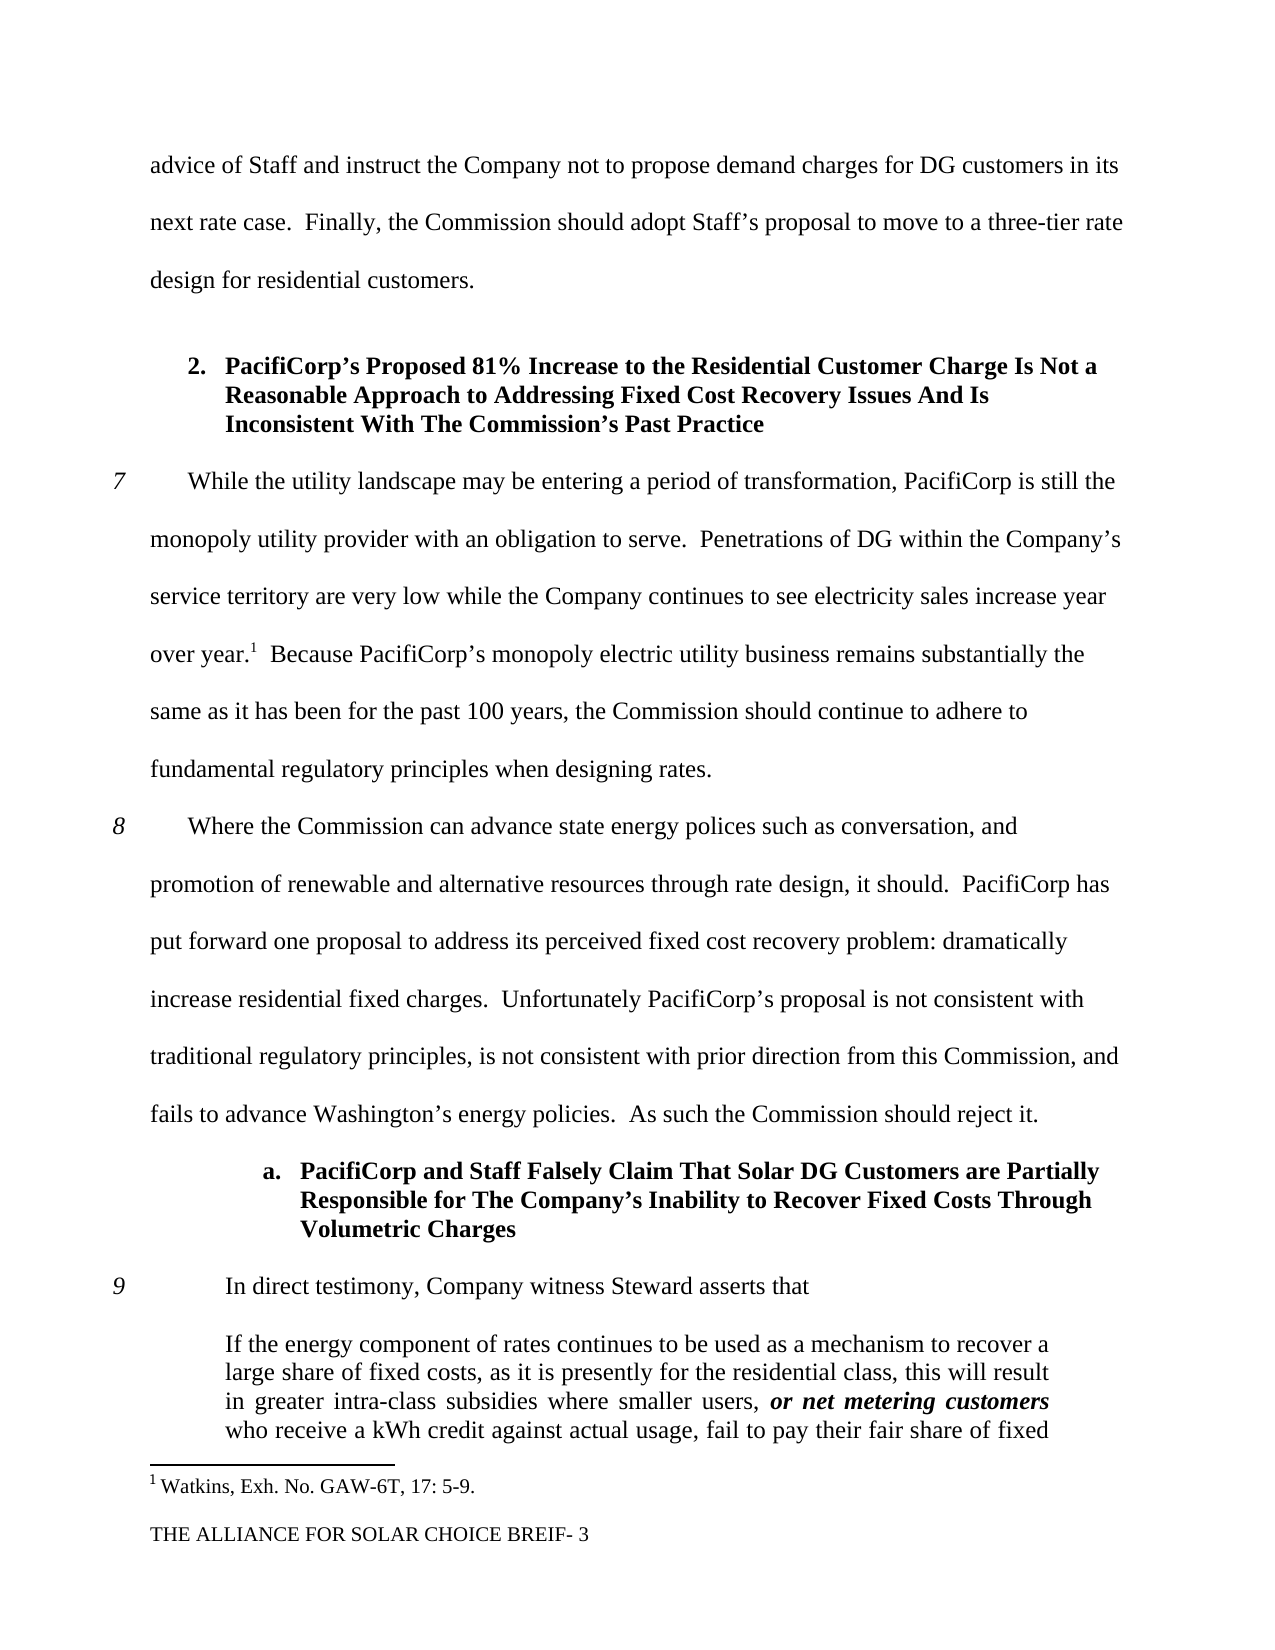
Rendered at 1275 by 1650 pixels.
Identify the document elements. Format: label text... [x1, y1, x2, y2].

list PacifiCorp and Staff Falsely Claim That Solar DG Customers are Partially Responsible for The Company’s Inability to Recover Fixed Costs Through Volumetric Charges [262, 1156, 1125, 1242]
list While the utility landscape may be entering a period of transformation, PacifiCorp is still the monopoly utility provider with an obligation to serve. Penetrations of DG within the Company’s service territory are very low while the Company continues to see electricity sales increase year over year. Because PacifiCorp’s monopoly electric utility business remains substantially the same as it has been for the past 100 years, the Commission should continue to adhere to fundamental regulatory principles when designing rates. [112, 466, 1125, 782]
list Where the Commission can advance state energy polices such as conversation, and promotion of renewable and alternative resources through rate design, it should. PacifiCorp has put forward one proposal to address its perceived fixed cost recovery problem: dramatically increase residential fixed charges. Unfortunately PacifiCorp’s proposal is not consistent with traditional regulatory principles, is not consistent with prior direction from this Commission, and fails to advance Washington’s energy policies. As such the Commission should reject it. [112, 811, 1125, 1127]
list PacifiCorp’s Proposed 81% Increase to the Residential Customer Charge Is Not a Reasonable Approach to Addressing Fixed Cost Recovery Issues And Is Inconsistent With The Commission’s Past Practice [187, 351, 1125, 437]
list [112, 150, 1125, 294]
list In direct testimony, Company witness Steward asserts that [112, 1271, 1125, 1300]
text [225, 1329, 1050, 1444]
